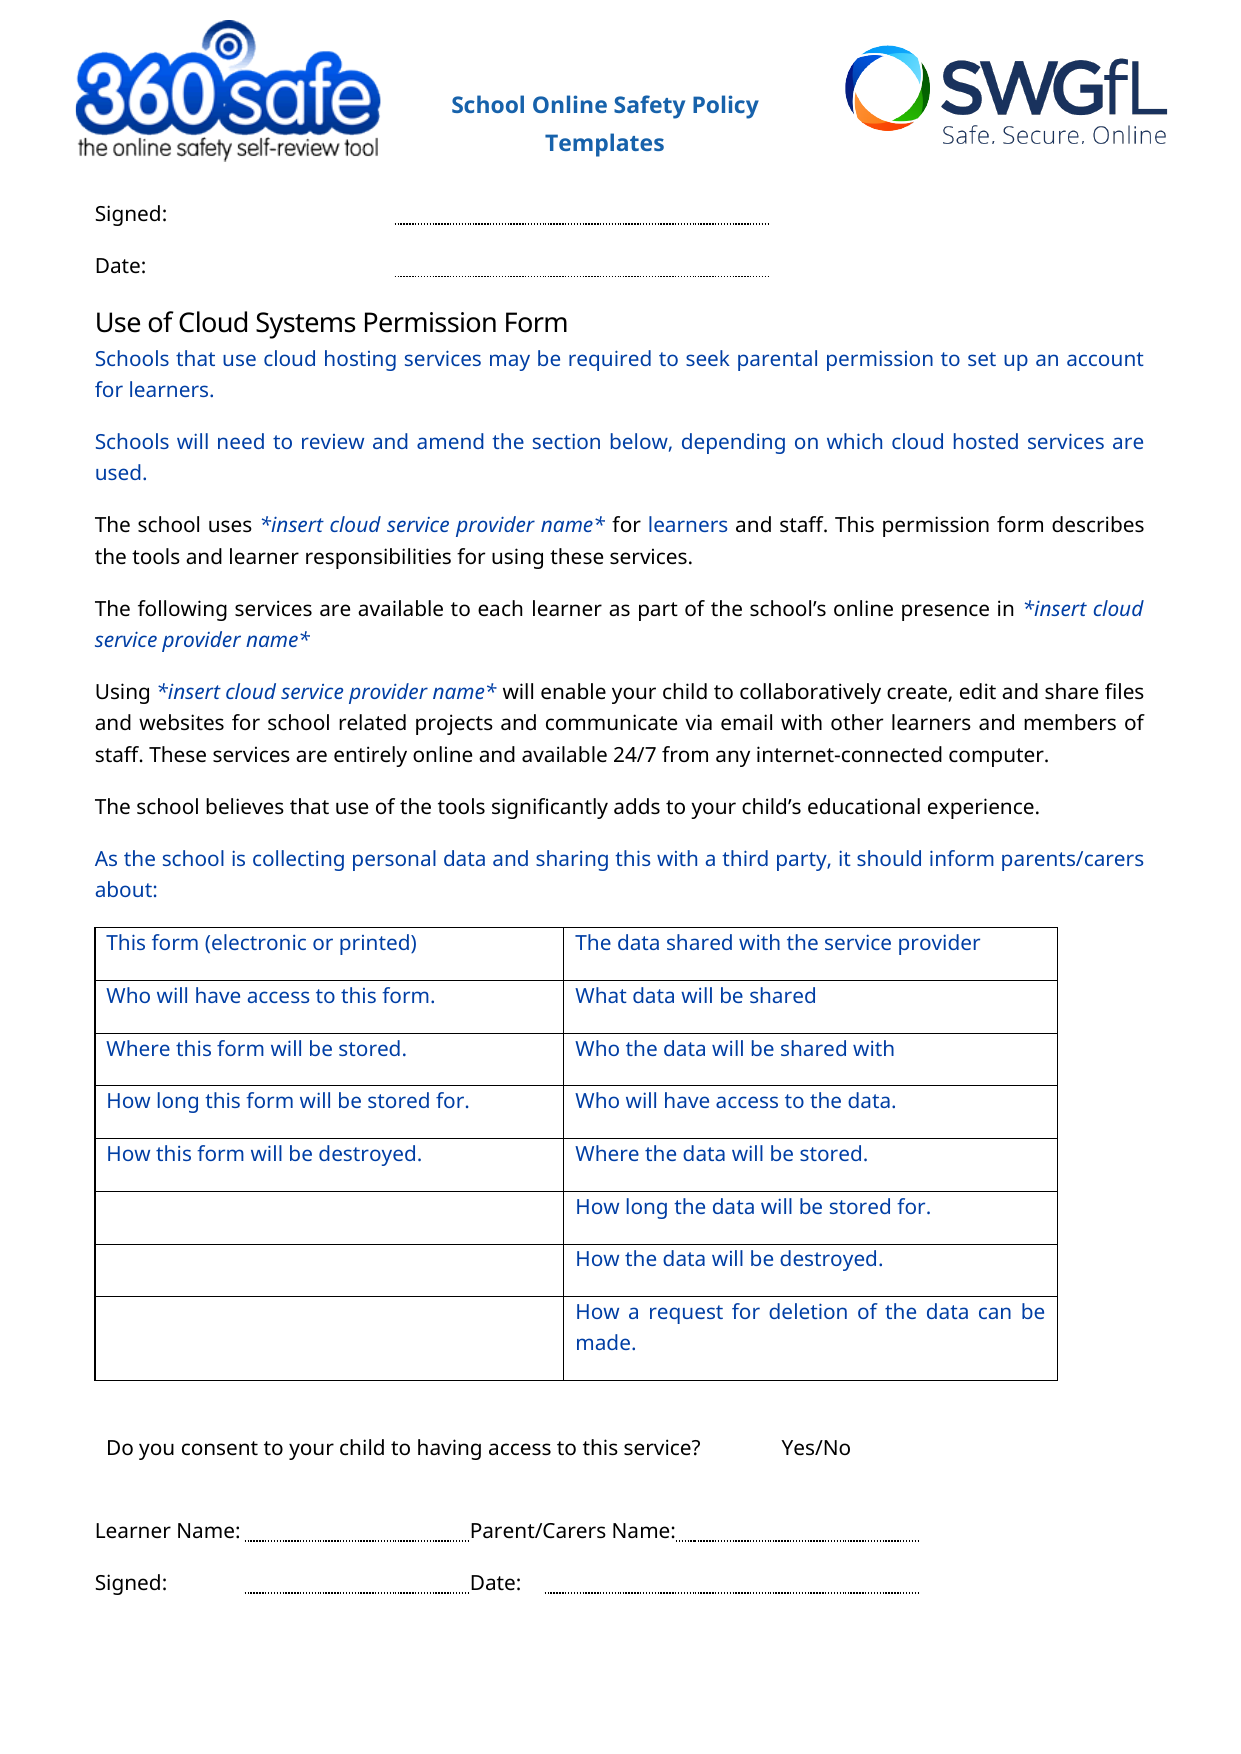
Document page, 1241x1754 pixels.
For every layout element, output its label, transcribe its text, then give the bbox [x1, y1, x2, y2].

table_header Yes/No [770, 1433, 1057, 1464]
picture [75, 20, 381, 162]
text As the school is collecting personal data and sharing this with a third party, it should inform parents/carers about: [94, 844, 1146, 904]
table_cell What data will be shared [564, 981, 1057, 1033]
text The following services are available to each learner as part of the school’s online presence in *insert cloud service provider name* [94, 594, 1146, 654]
text Schools that use cloud hosting services may be required to seek parental permission to set up an account for learners. [94, 344, 1146, 404]
table_cell How the data will be destroyed. [564, 1245, 1057, 1296]
table_cell How a request for deletion of the data can be made. [564, 1297, 1057, 1380]
table_cell [96, 1192, 563, 1243]
text Signed: Date: [94, 1568, 1146, 1597]
text Date: [94, 251, 1146, 280]
picture [845, 45, 1168, 144]
table_cell [96, 1245, 563, 1296]
table_cell Who the data will be shared with [564, 1034, 1057, 1085]
text Signed: [94, 199, 1146, 228]
table_cell Who will have access to this form. [96, 981, 563, 1033]
table_cell [96, 1297, 563, 1380]
table_cell How long this form will be stored for. [96, 1086, 563, 1138]
text Learner Name: Parent/Carers Name: [94, 1516, 1146, 1545]
table_header This form (electronic or printed) [96, 928, 563, 980]
table_cell Where this form will be stored. [96, 1034, 563, 1085]
text Schools will need to review and amend the section below, depending on which cloud hosted services are used. [94, 427, 1146, 487]
table_cell How this form will be destroyed. [96, 1139, 563, 1191]
subtitle Use of Cloud Systems Permission Form [94, 303, 1146, 340]
table_header Do you consent to your child to having access to this service? [95, 1433, 770, 1464]
table_cell Where the data will be stored. [564, 1139, 1057, 1191]
text Using *insert cloud service provider name* will enable your child to collaboratively create, edit and share files and websites for school related projects and communicate via email with other learners and members of staff. These services are entirely online and available 24/7 from any internet-connected computer. [94, 677, 1146, 768]
table_header The data shared with the service provider [564, 928, 1057, 980]
text The school believes that use of the tools significantly adds to your child’s educational experience. [94, 792, 1146, 820]
table_cell Who will have access to the data. [564, 1086, 1057, 1138]
table_cell How long the data will be stored for. [564, 1192, 1057, 1243]
text The school uses *insert cloud service provider name* for learners and staff. This permission form describes the tools and learner responsibilities for using these services. [94, 511, 1146, 570]
